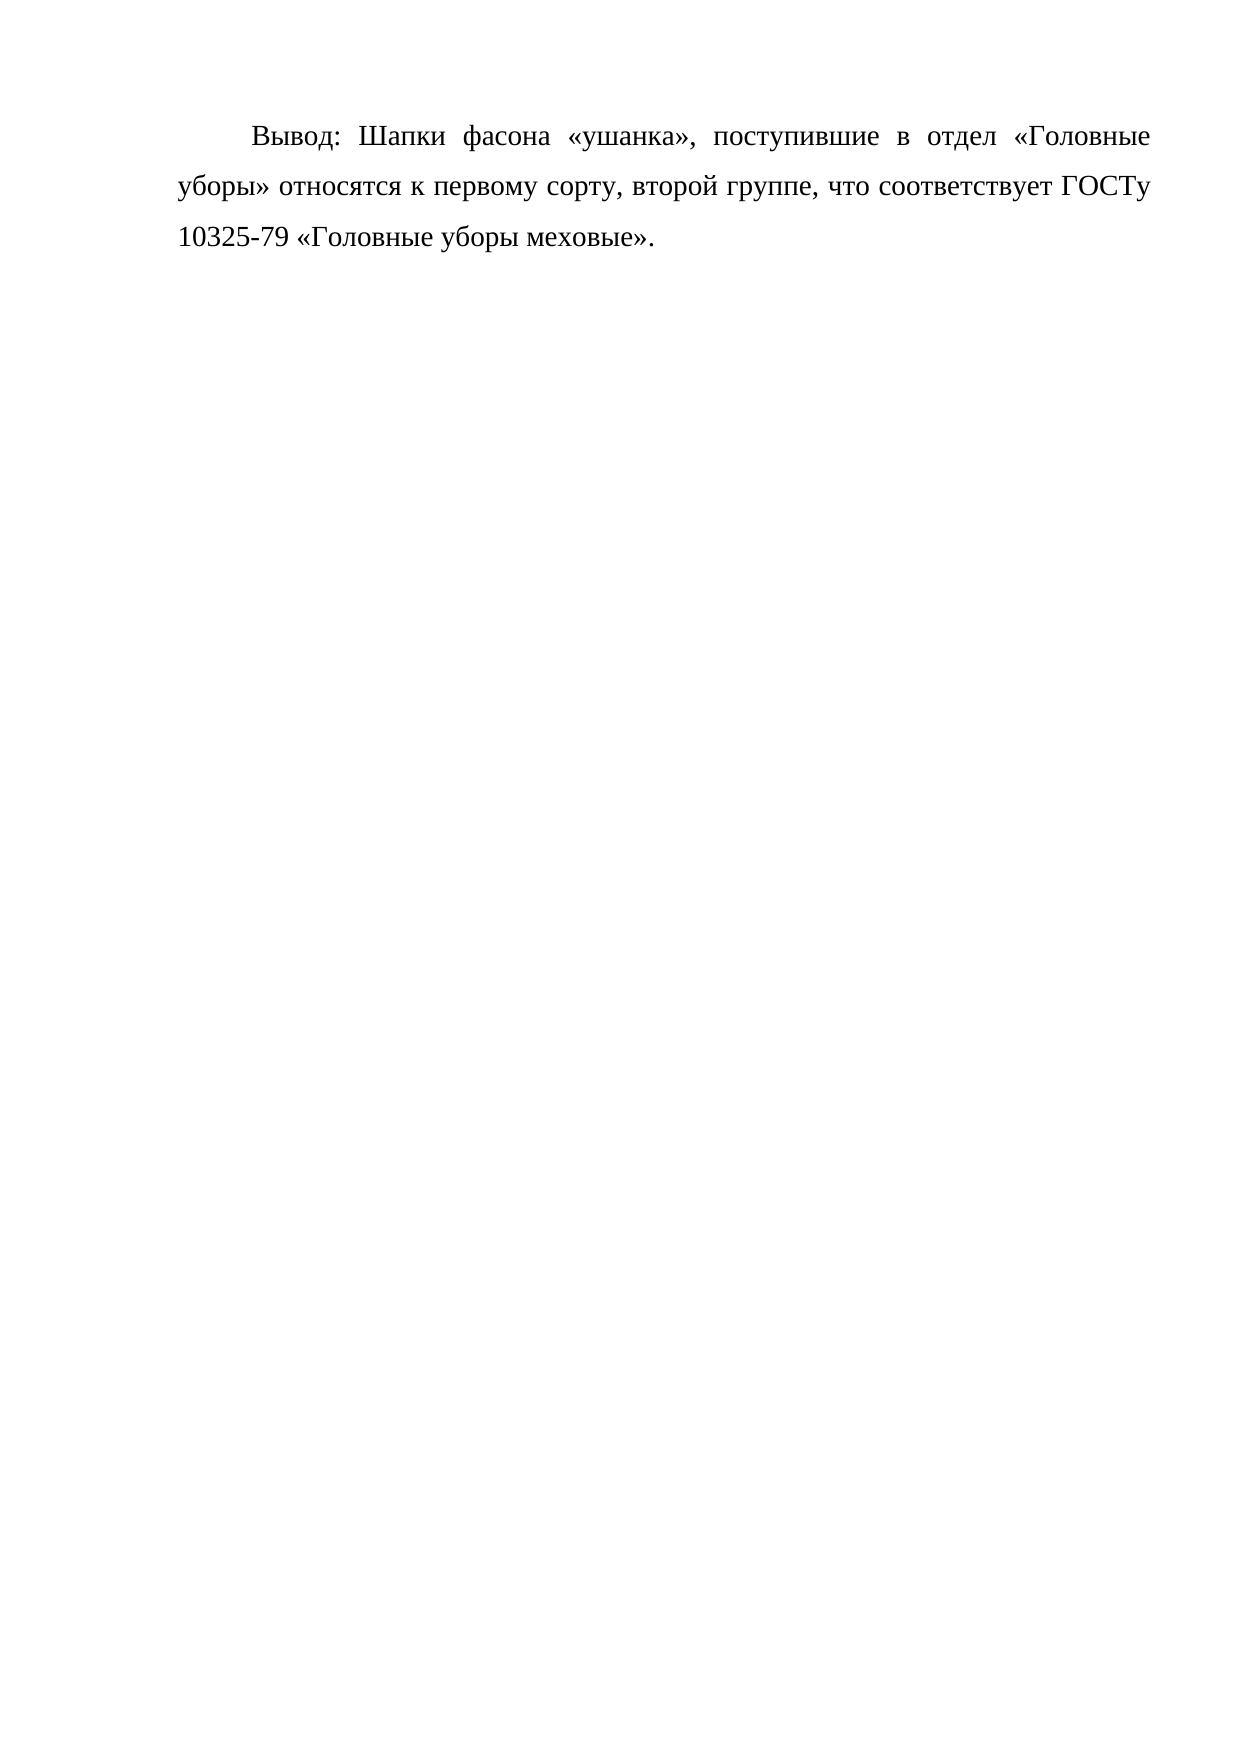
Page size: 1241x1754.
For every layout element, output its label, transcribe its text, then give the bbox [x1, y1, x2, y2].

text Вывод: Шапки фасона «ушанка», поступившие в отдел «Головные уборы» относятся к первому сорту, второй группе, что соответствует ГОСТу 10325-79 «Головные уборы меховые». [177, 118, 1152, 252]
